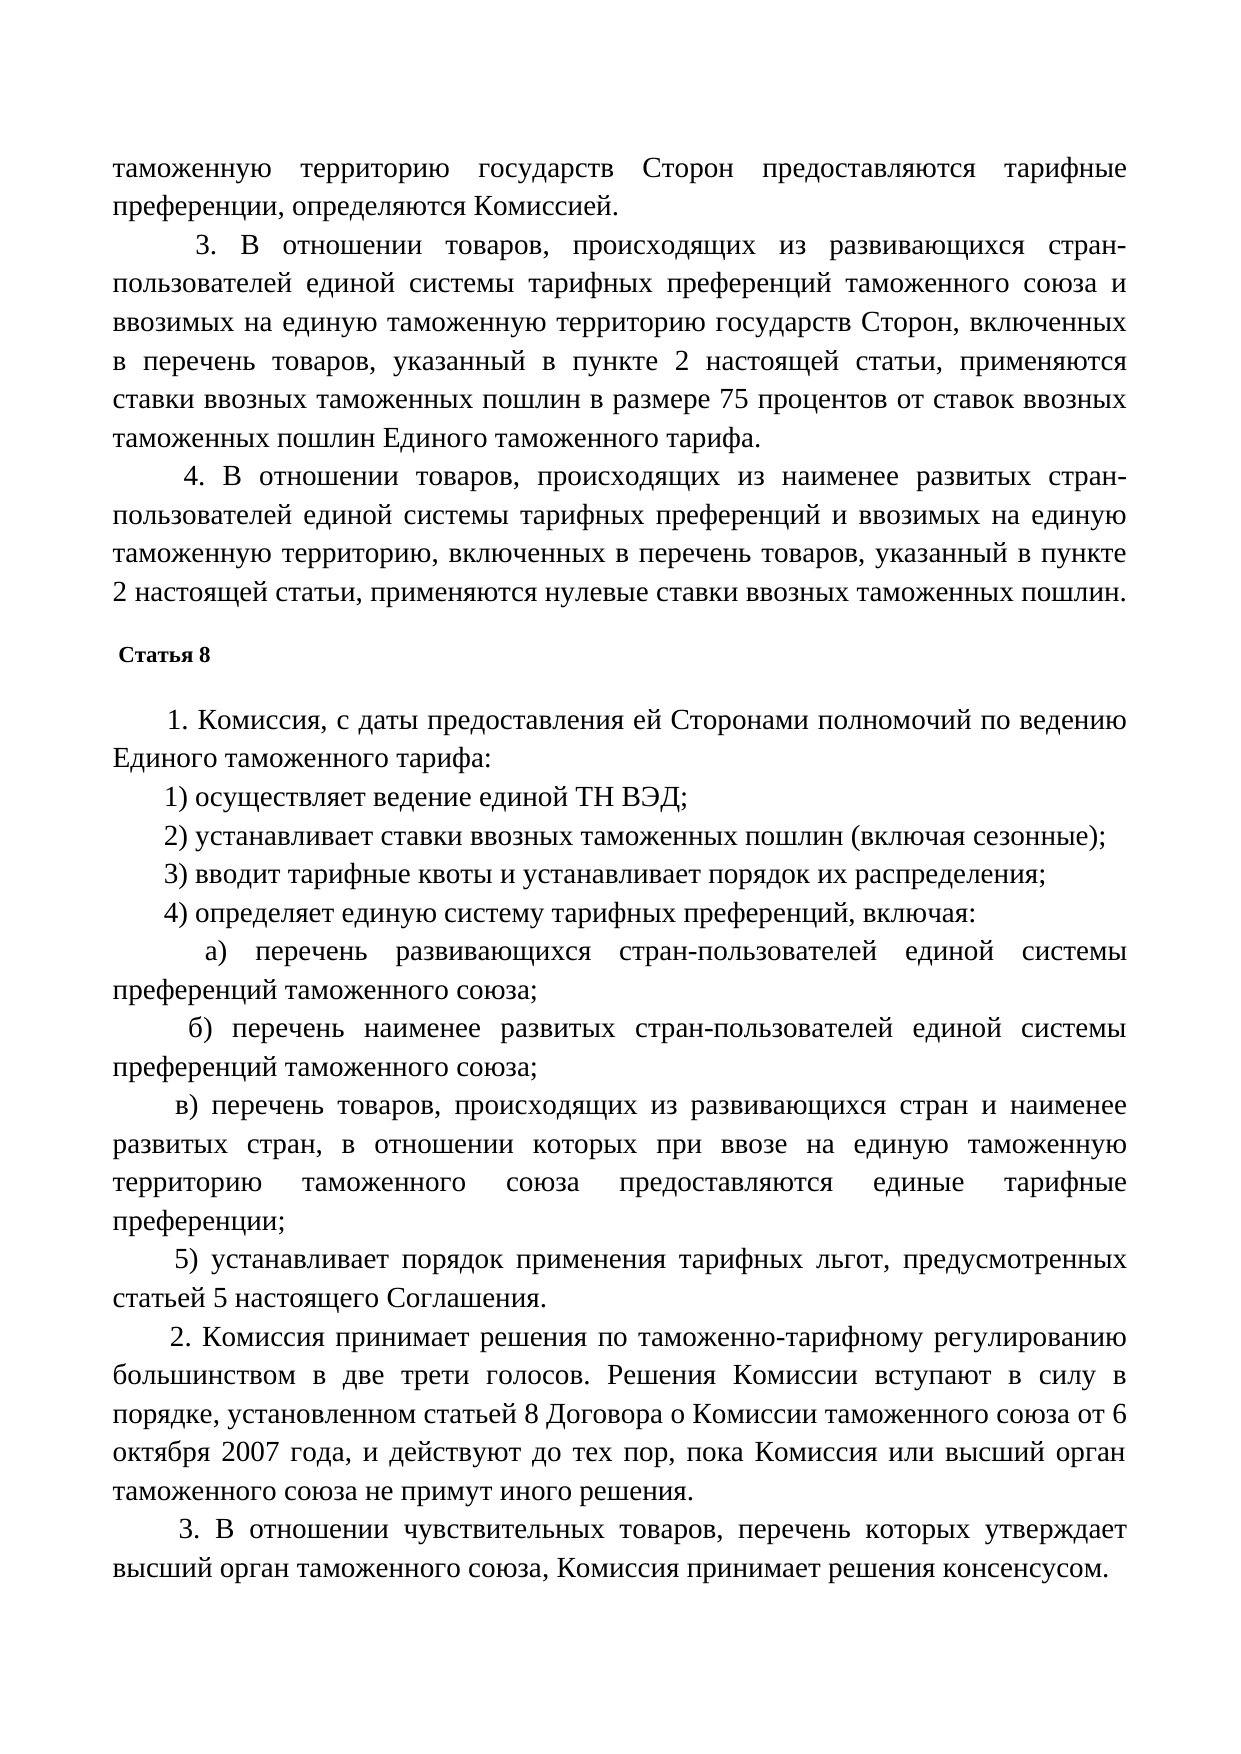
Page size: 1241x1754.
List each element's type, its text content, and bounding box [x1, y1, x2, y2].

text 1) осуществляет ведение единой ТН ВЭД; [112, 779, 1128, 813]
text 2) устанавливает ставки ввозных таможенных пошлин (включая сезонные); [112, 818, 1128, 851]
text 5) устанавливает порядок применения тарифных льгот, предусмотренных статьей 5 настоящего Соглашения. [112, 1242, 1128, 1314]
text 2. Комиссия принимает решения по таможенно-тарифному регулированию большинством в две трети голосов. Решения Комиссии вступают в силу в порядке, установленном статьей 8 Договора о Комиссии таможенного союза от 6 октября 2007 года, и действуют до тех пор, пока Комиссия или высший орган таможенного союза не примут иного решения. [112, 1319, 1128, 1506]
text 1. Комиссия, с даты предоставления ей Сторонами полномочий по ведению Единого таможенного тарифа: [112, 702, 1128, 774]
text а) перечень развивающихся стран-пользователей единой системы преференций таможенного союза; [112, 933, 1128, 1005]
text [112, 150, 1128, 222]
text 3. В отношении чувствительных товаров, перечень которых утверждает высший орган таможенного союза, Комиссия принимает решения консенсусом. [112, 1511, 1128, 1583]
text 4) определяет единую систему тарифных преференций, включая: [112, 895, 1128, 928]
text 3) вводит тарифные квоты и устанавливает порядок их распределения; [112, 856, 1128, 890]
text Статья 8 [112, 642, 1128, 668]
text б) перечень наименее развитых стран-пользователей единой системы преференций таможенного союза; [112, 1010, 1128, 1082]
text 3. В отношении товаров, происходящих из развивающихся стран-пользователей единой системы тарифных преференций таможенного союза и ввозимых на единую таможенную территорию государств Сторон, включенных в перечень товаров, указанный в пункте 2 настоящей статьи, применяются ставки ввозных таможенных пошлин в размере 75 процентов от ставок ввозных таможенных пошлин Единого таможенного тарифа. [112, 227, 1128, 453]
text 4. В отношении товаров, происходящих из наименее развитых стран-пользователей единой системы тарифных преференций и ввозимых на единую таможенную территорию, включенных в перечень товаров, указанный в пункте 2 настоящей статьи, применяются нулевые ставки ввозных таможенных пошлин. [112, 458, 1128, 638]
text в) перечень товаров, происходящих из развивающихся стран и наименее развитых стран, в отношении которых при ввозе на единую таможенную территорию таможенного союза предоставляются единые тарифные преференции; [112, 1087, 1128, 1237]
